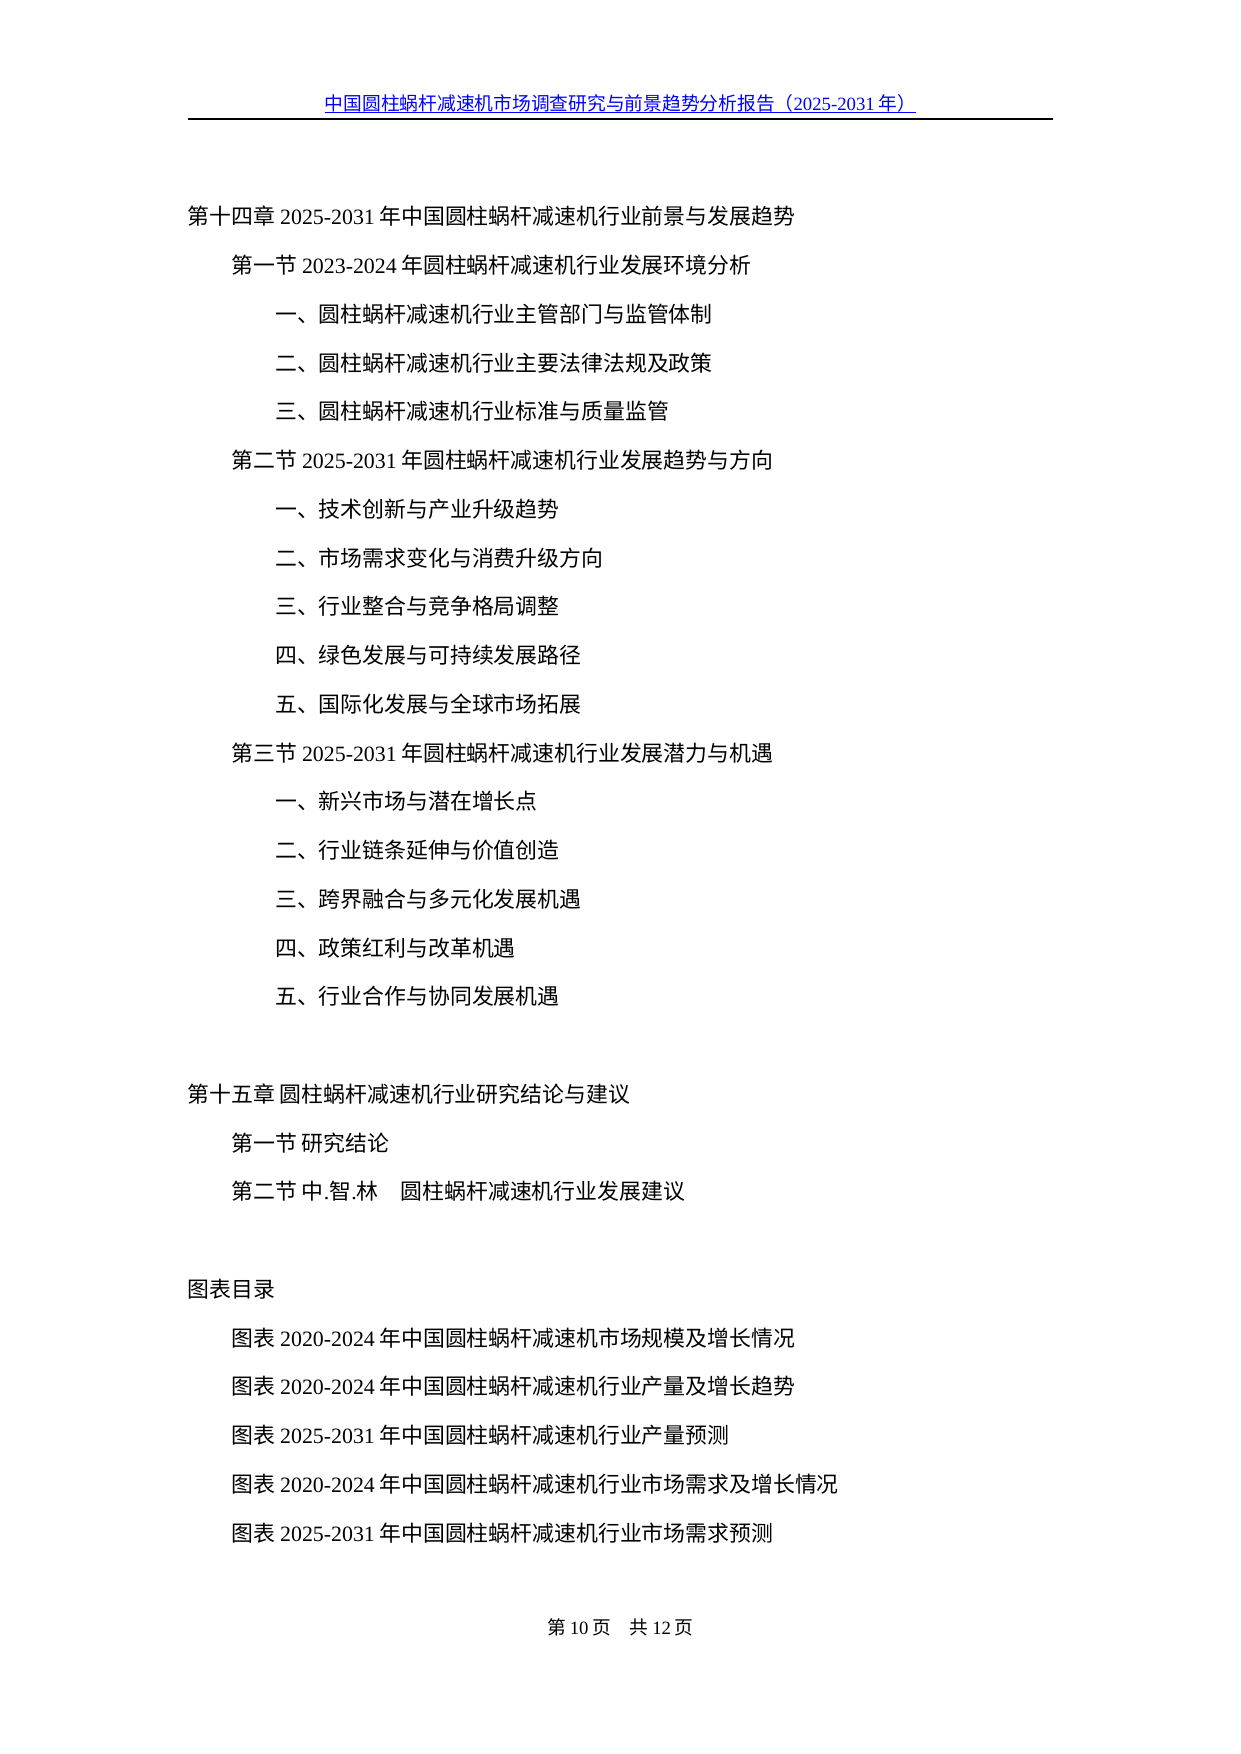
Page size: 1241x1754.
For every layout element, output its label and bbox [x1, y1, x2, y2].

text [187, 150, 1053, 1548]
